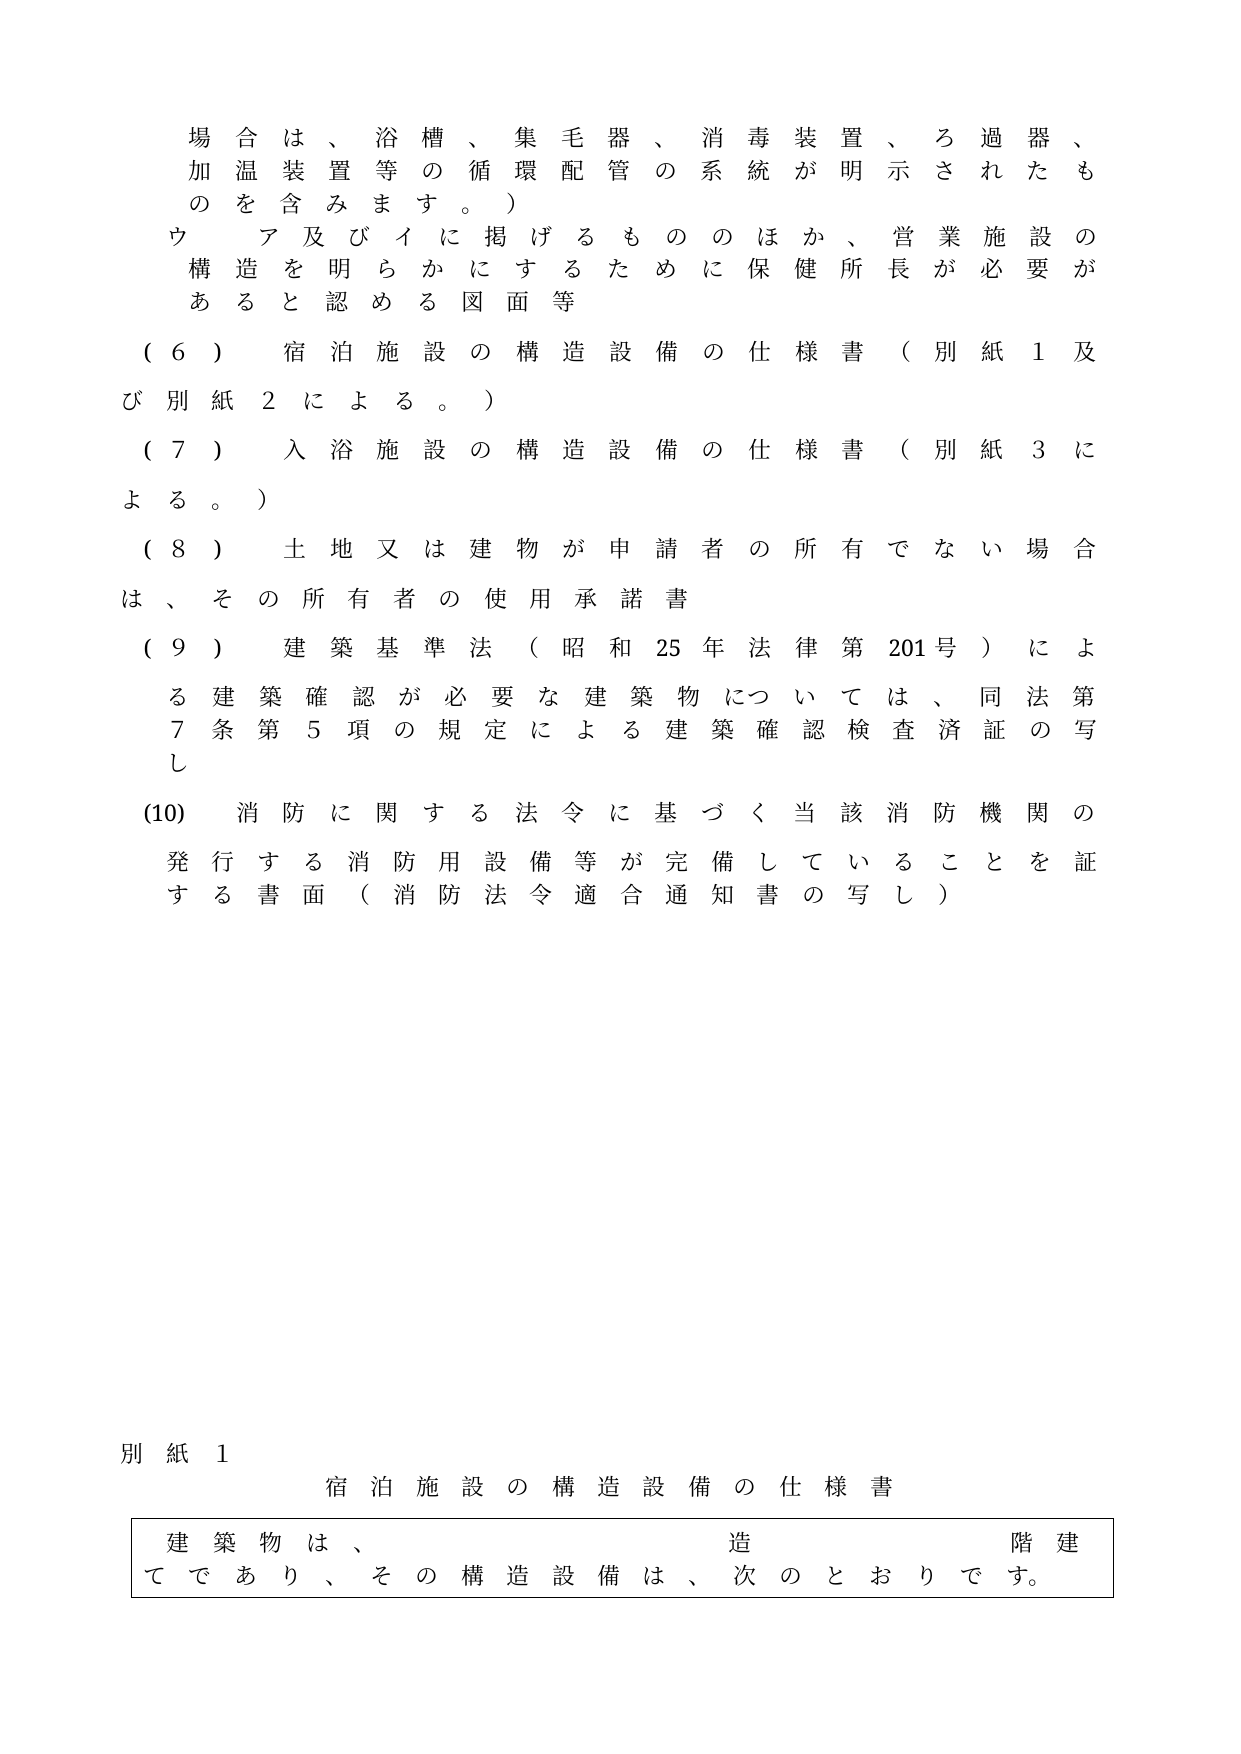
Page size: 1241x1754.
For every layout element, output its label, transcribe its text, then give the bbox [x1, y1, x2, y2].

text 宿泊施設の構造設備の仕様書 [121, 1469, 1120, 1502]
text (９) 建築基準法（昭和25年法律第201号）による建築確認が必要な建築物については、同法第７条第５項の規定による建築確認検査済証の写し [143, 614, 1120, 778]
text (８) 土地又は建物が申請者の所有でない場合は、その所有者の使用承諾書 [121, 515, 1120, 614]
text (７) 入浴施設の構造設備の仕様書（別紙３による。） [121, 416, 1120, 515]
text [166, 120, 1120, 219]
text (10) 消防に関する法令に基づく当該消防機関の発行する消防用設備等が完備していることを証する書面（消防法令適合通知書の写し） [143, 778, 1120, 910]
table_header 建築物は、 造 階建てであり、その構造設備は、次のとおりです。 [132, 1519, 1113, 1597]
text (６) 宿泊施設の構造設備の仕様書（別紙１及び別紙２による。） [121, 317, 1120, 416]
text 別紙１ [121, 1437, 1120, 1469]
text ウ ア及びイに掲げるもののほか、営業施設の構造を明らかにするために保健所長が必要があると認める図面等 [166, 219, 1120, 317]
